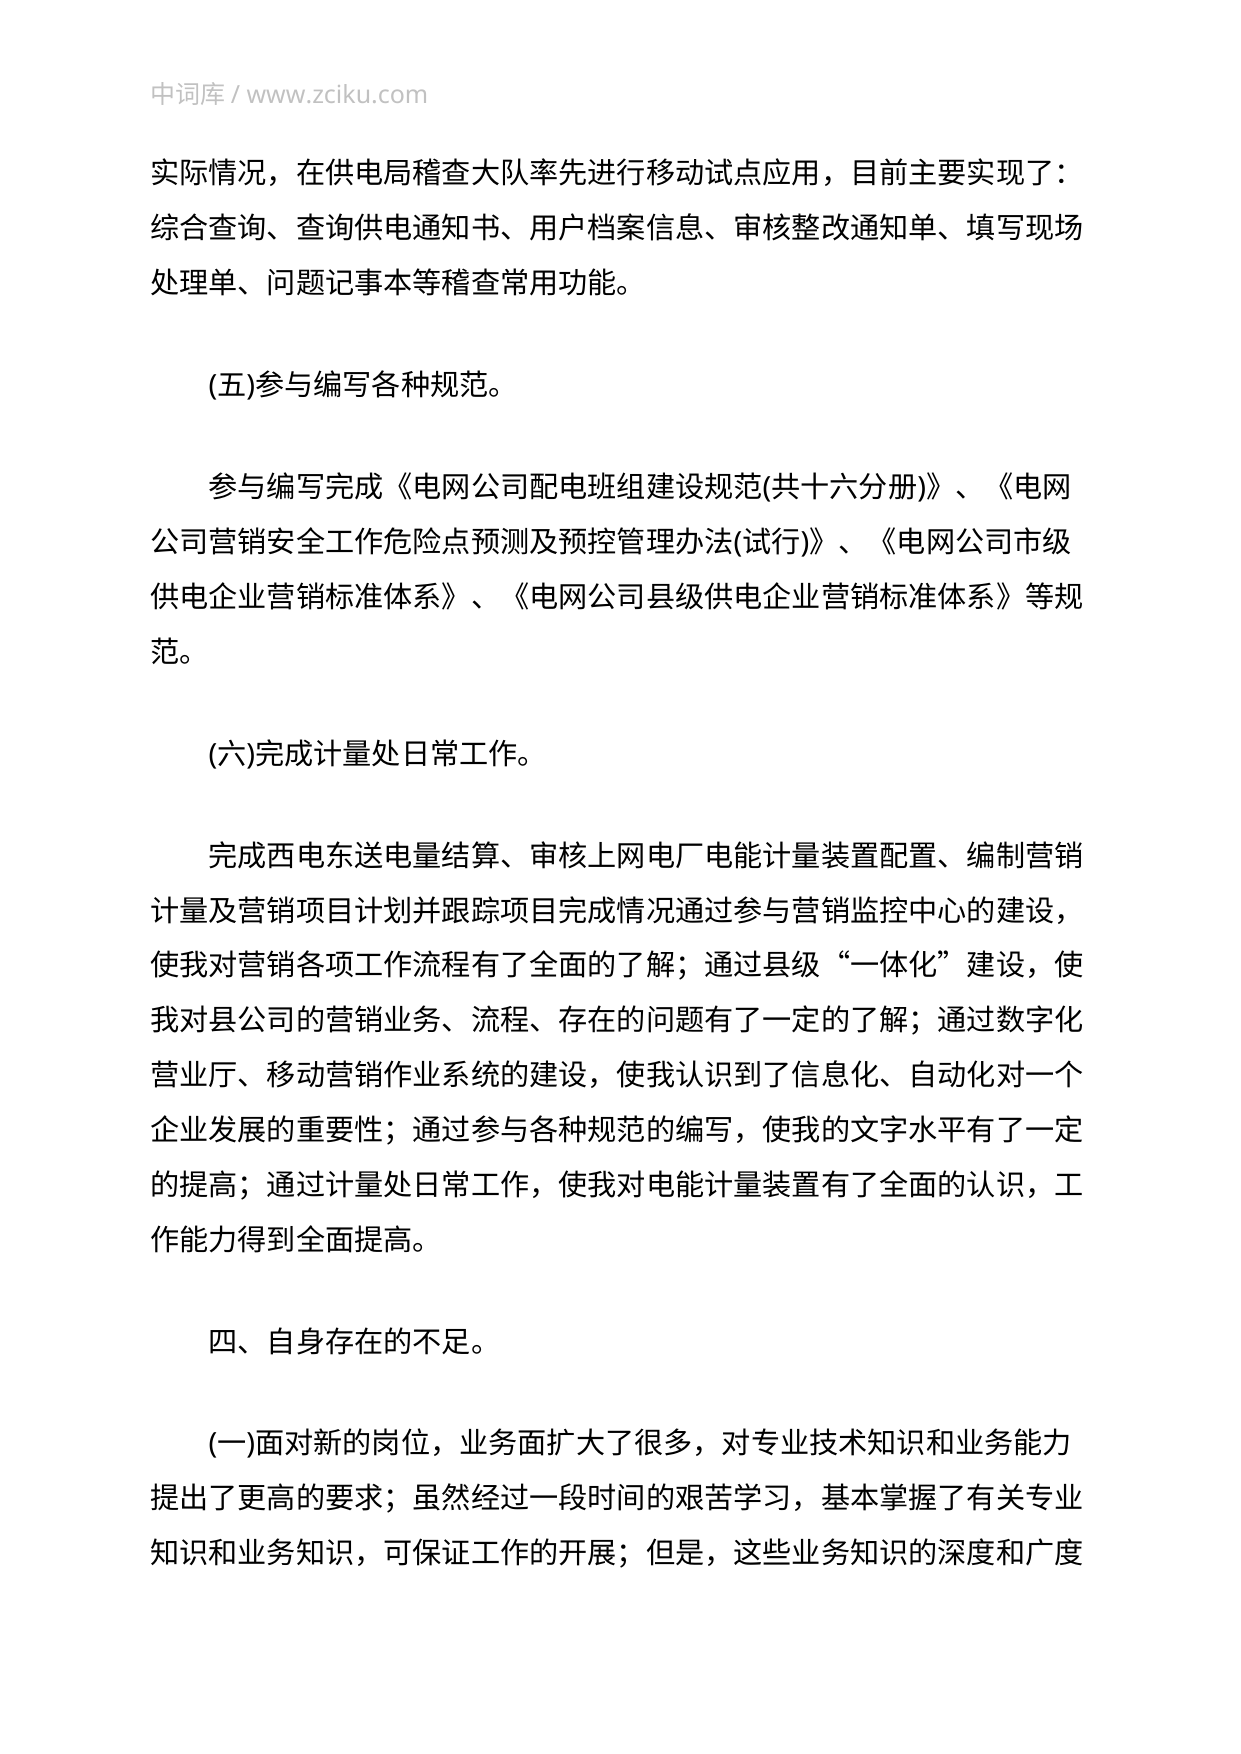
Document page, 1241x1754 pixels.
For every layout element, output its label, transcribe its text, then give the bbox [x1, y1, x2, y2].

text 参与编写完成《电网公司配电班组建设规范(共十六分册)》、《电网公司营销安全工作危险点预测及预控管理办法(试行)》、《电网公司市级供电企业营销标准体系》、《电网公司县级供电企业营销标准体系》等规范。 [150, 463, 1090, 671]
text (五)参与编写各种规范。 [150, 362, 1090, 404]
text 四、自身存在的不足。 [150, 1318, 1090, 1361]
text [150, 150, 1090, 302]
text (六)完成计量处日常工作。 [150, 730, 1090, 773]
text 完成西电东送电量结算、审核上网电厂电能计量装置配置、编制营销计量及营销项目计划并跟踪项目完成情况通过参与营销监控中心的建设，使我对营销各项工作流程有了全面的了解；通过县级“一体化”建设，使我对县公司的营销业务、流程、存在的问题有了一定的了解；通过数字化营业厅、移动营销作业系统的建设，使我认识到了信息化、自动化对一个企业发展的重要性；通过参与各种规范的编写，使我的文字水平有了一定的提高；通过计量处日常工作，使我对电能计量装置有了全面的认识，工作能力得到全面提高。 [150, 832, 1090, 1259]
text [150, 1420, 1090, 1572]
